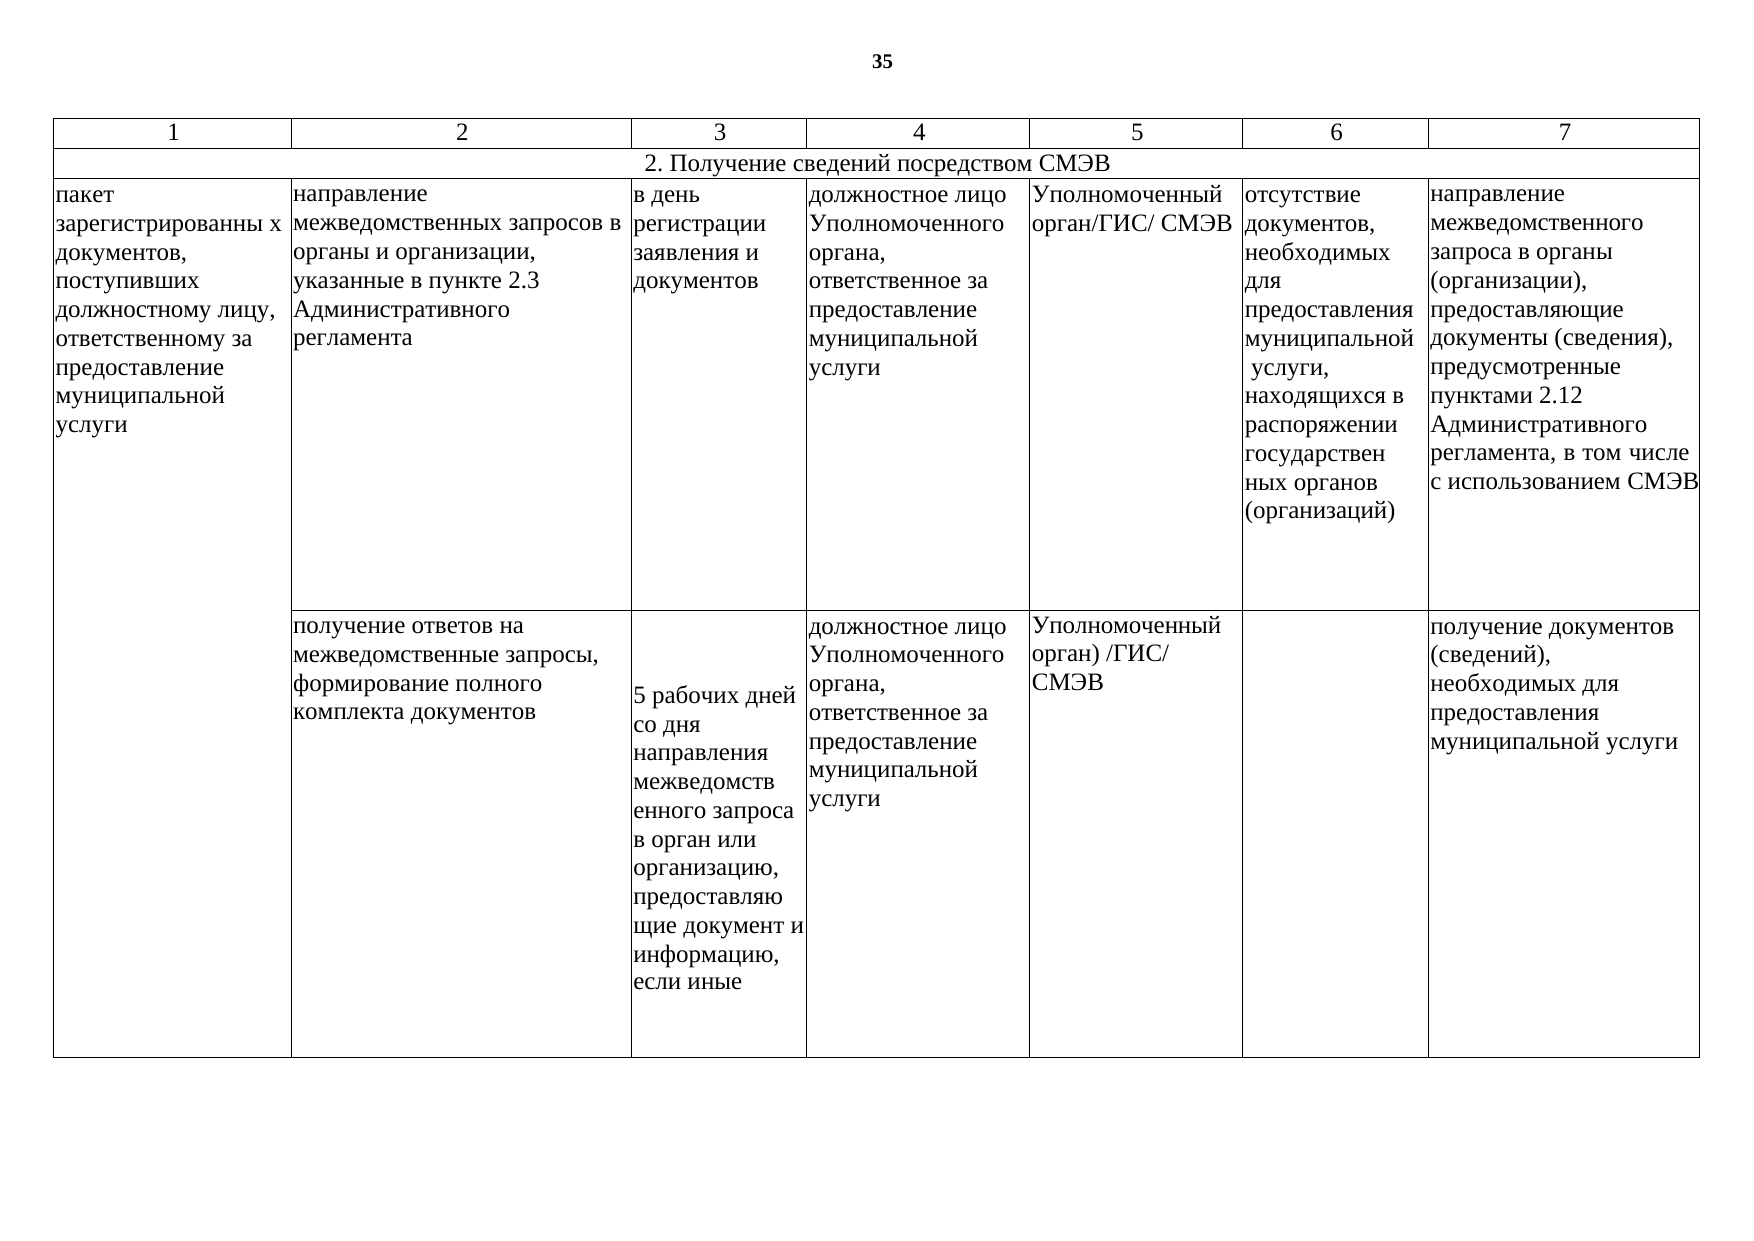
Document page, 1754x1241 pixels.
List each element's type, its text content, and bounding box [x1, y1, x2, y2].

table_header 3 [632, 119, 806, 147]
table_cell пакет зарегистрированны х документов, поступивших должностному лицу, ответственному за предоставление муниципальной услуги [54, 179, 291, 1057]
table_header 1 [54, 119, 291, 147]
table_cell в день регистрации заявления и документов [632, 179, 806, 610]
table_cell должностное лицо Уполномоченного органа, ответственное за предоставление муниципальной услуги [807, 611, 1029, 1057]
table_header 6 [1243, 119, 1428, 147]
table_cell 2. Получение сведений посредством СМЭВ [54, 149, 1699, 178]
table_header 2 [292, 119, 631, 147]
table_cell получение документов (сведений), необходимых для предоставления муниципальной услуги [1429, 611, 1699, 1057]
table_header 4 [807, 119, 1029, 147]
table_header 7 [1429, 119, 1699, 147]
table_header 5 [1030, 119, 1242, 147]
table_cell направление межведомственных запросов в органы и организации, указанные в пункте 2.3 Административного регламента [292, 179, 631, 610]
table_cell Уполномоченный орган) /ГИС/ СМЭВ [1030, 611, 1242, 1057]
table_cell отсутствие документов, необходимых для предоставления муниципальной услуги, находящихся в распоряжении государствен ных органов (организаций) [1243, 179, 1428, 610]
table_cell должностное лицо Уполномоченного органа, ответственное за предоставление муниципальной услуги [807, 179, 1029, 610]
table_cell направление межведомственного запроса в органы (организации), предоставляющие документы (сведения), предусмотренные пунктами 2.12 Административного регламента, в том числе с использованием СМЭВ [1429, 179, 1699, 610]
table_cell Уполномоченный орган/ГИС/ СМЭВ [1030, 179, 1242, 610]
table_cell получение ответов на межведомственные запросы, формирование полного комплекта документов [292, 611, 631, 1057]
table_cell [1243, 611, 1428, 1057]
table_cell 5 рабочих дней со дня направления межведомств енного запроса в орган или организацию, предоставляю щие документ и информацию, если иные [632, 611, 806, 1057]
